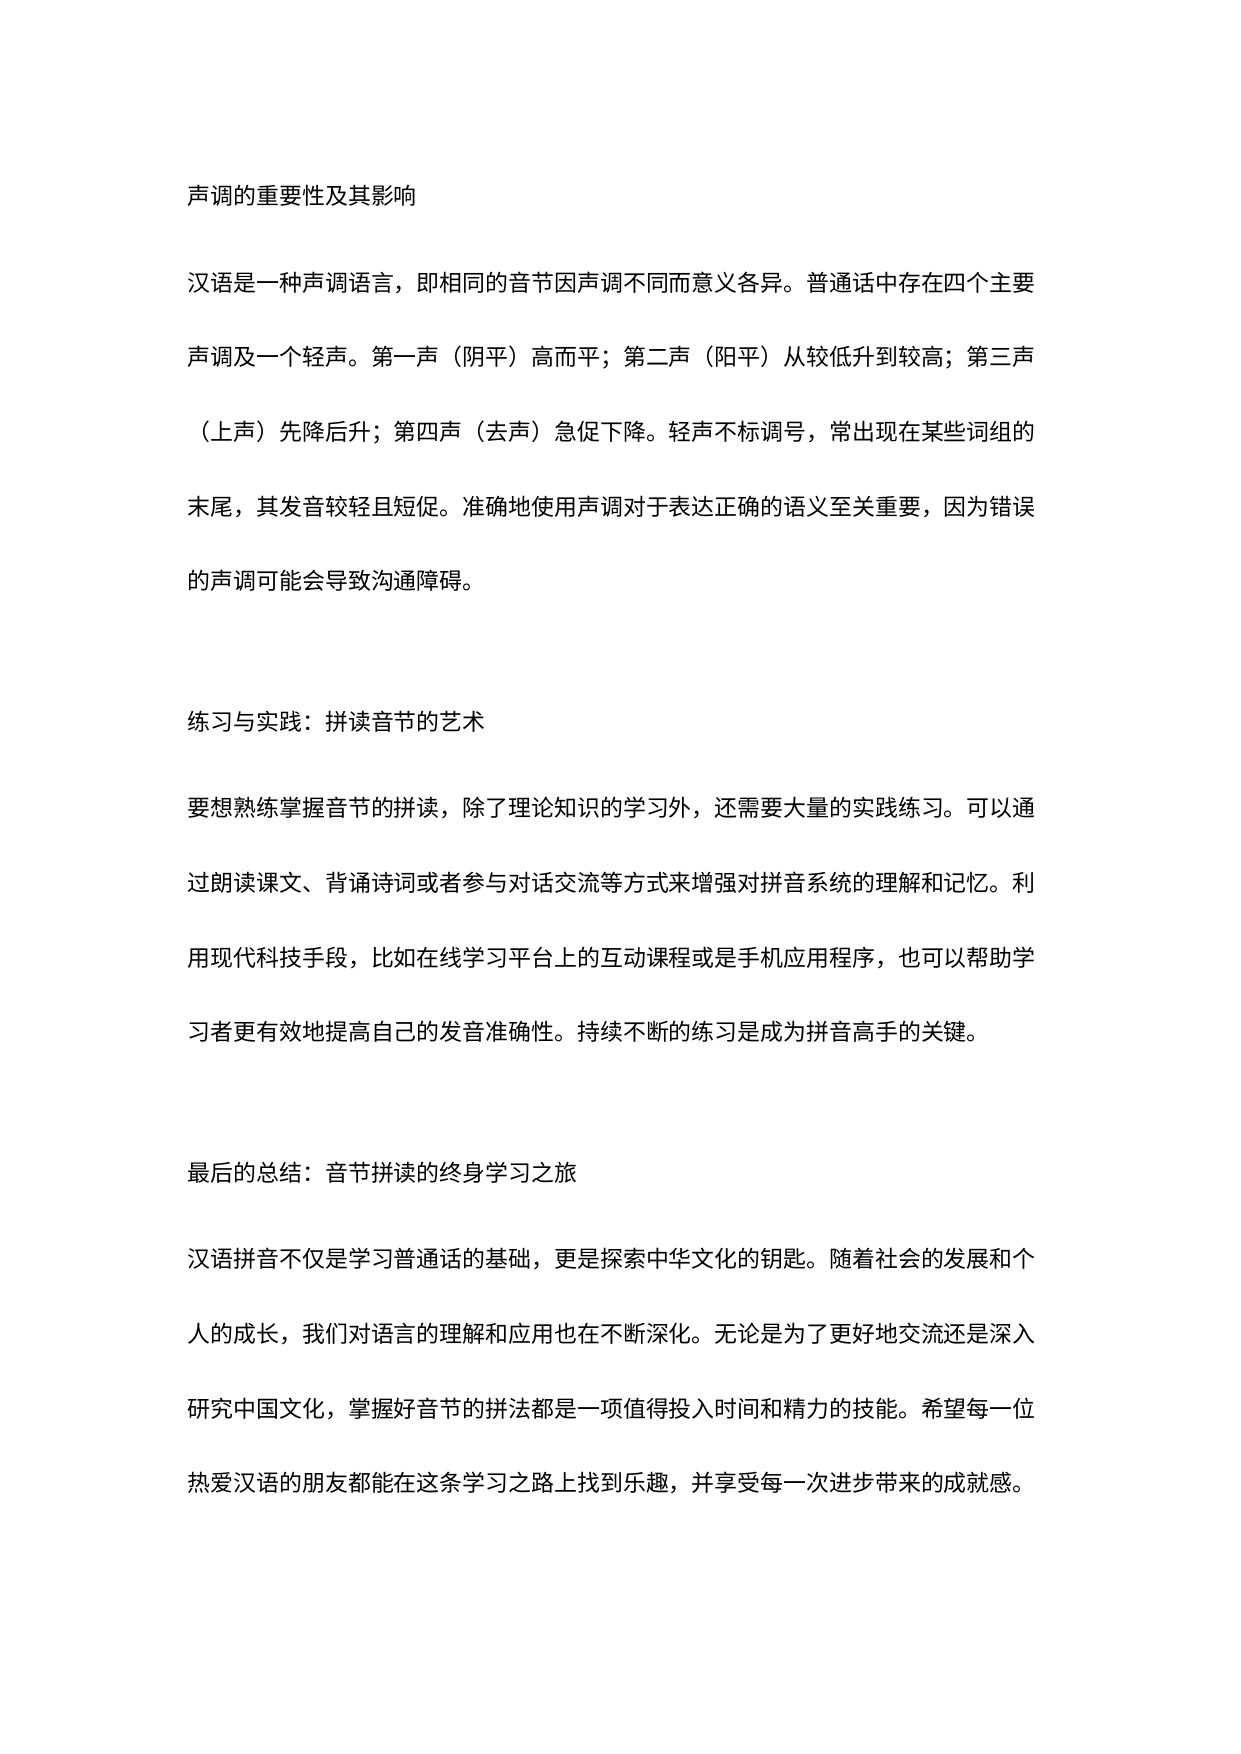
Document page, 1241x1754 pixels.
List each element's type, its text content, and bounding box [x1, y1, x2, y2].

text 最后的总结：音节拼读的终身学习之旅 [187, 1139, 1053, 1204]
text 汉语拼音不仅是学习普通话的基础，更是探索中华文化的钥匙。随着社会的发展和个人的成长，我们对语言的理解和应用也在不断深化。无论是为了更好地交流还是深入研究中国文化，掌握好音节的拼法都是一项值得投入时间和精力的技能。希望每一位热爱汉语的朋友都能在这条学习之路上找到乐趣，并享受每一次进步带来的成就感。 [187, 1225, 1053, 1514]
text 声调的重要性及其影响 [187, 162, 1053, 227]
text 练习与实践：拼读音节的艺术 [187, 688, 1053, 753]
text 要想熟练掌握音节的拼读，除了理论知识的学习外，还需要大量的实践练习。可以通过朗读课文、背诵诗词或者参与对话交流等方式来增强对拼音系统的理解和记忆。利用现代科技手段，比如在线学习平台上的互动课程或是手机应用程序，也可以帮助学习者更有效地提高自己的发音准确性。持续不断的练习是成为拼音高手的关键。 [187, 774, 1053, 1063]
text 汉语是一种声调语言，即相同的音节因声调不同而意义各异。普通话中存在四个主要声调及一个轻声。第一声（阴平）高而平；第二声（阳平）从较低升到较高；第三声（上声）先降后升；第四声（去声）急促下降。轻声不标调号，常出现在某些词组的末尾，其发音较轻且短促。准确地使用声调对于表达正确的语义至关重要，因为错误的声调可能会导致沟通障碍。 [187, 248, 1053, 612]
